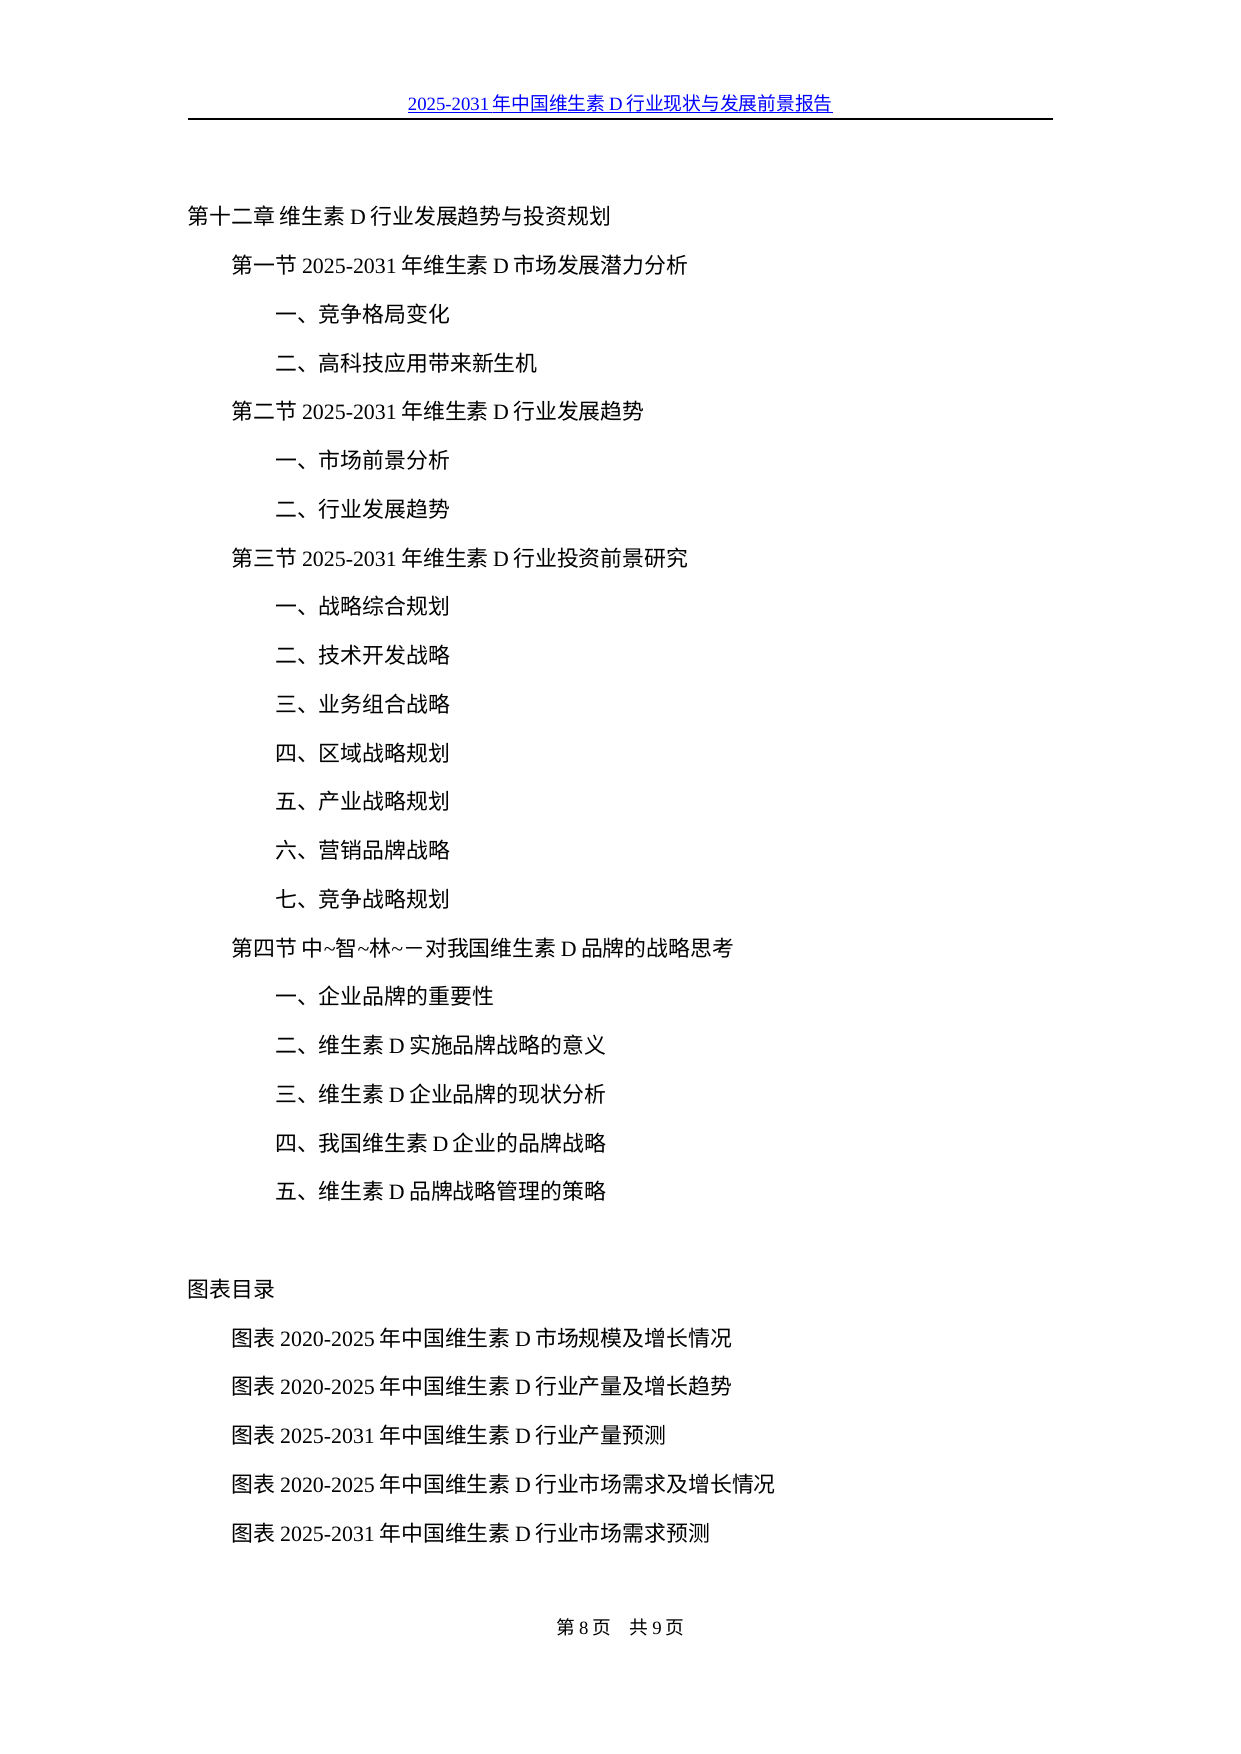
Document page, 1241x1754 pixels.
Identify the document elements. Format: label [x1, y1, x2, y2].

text [187, 150, 1053, 1548]
